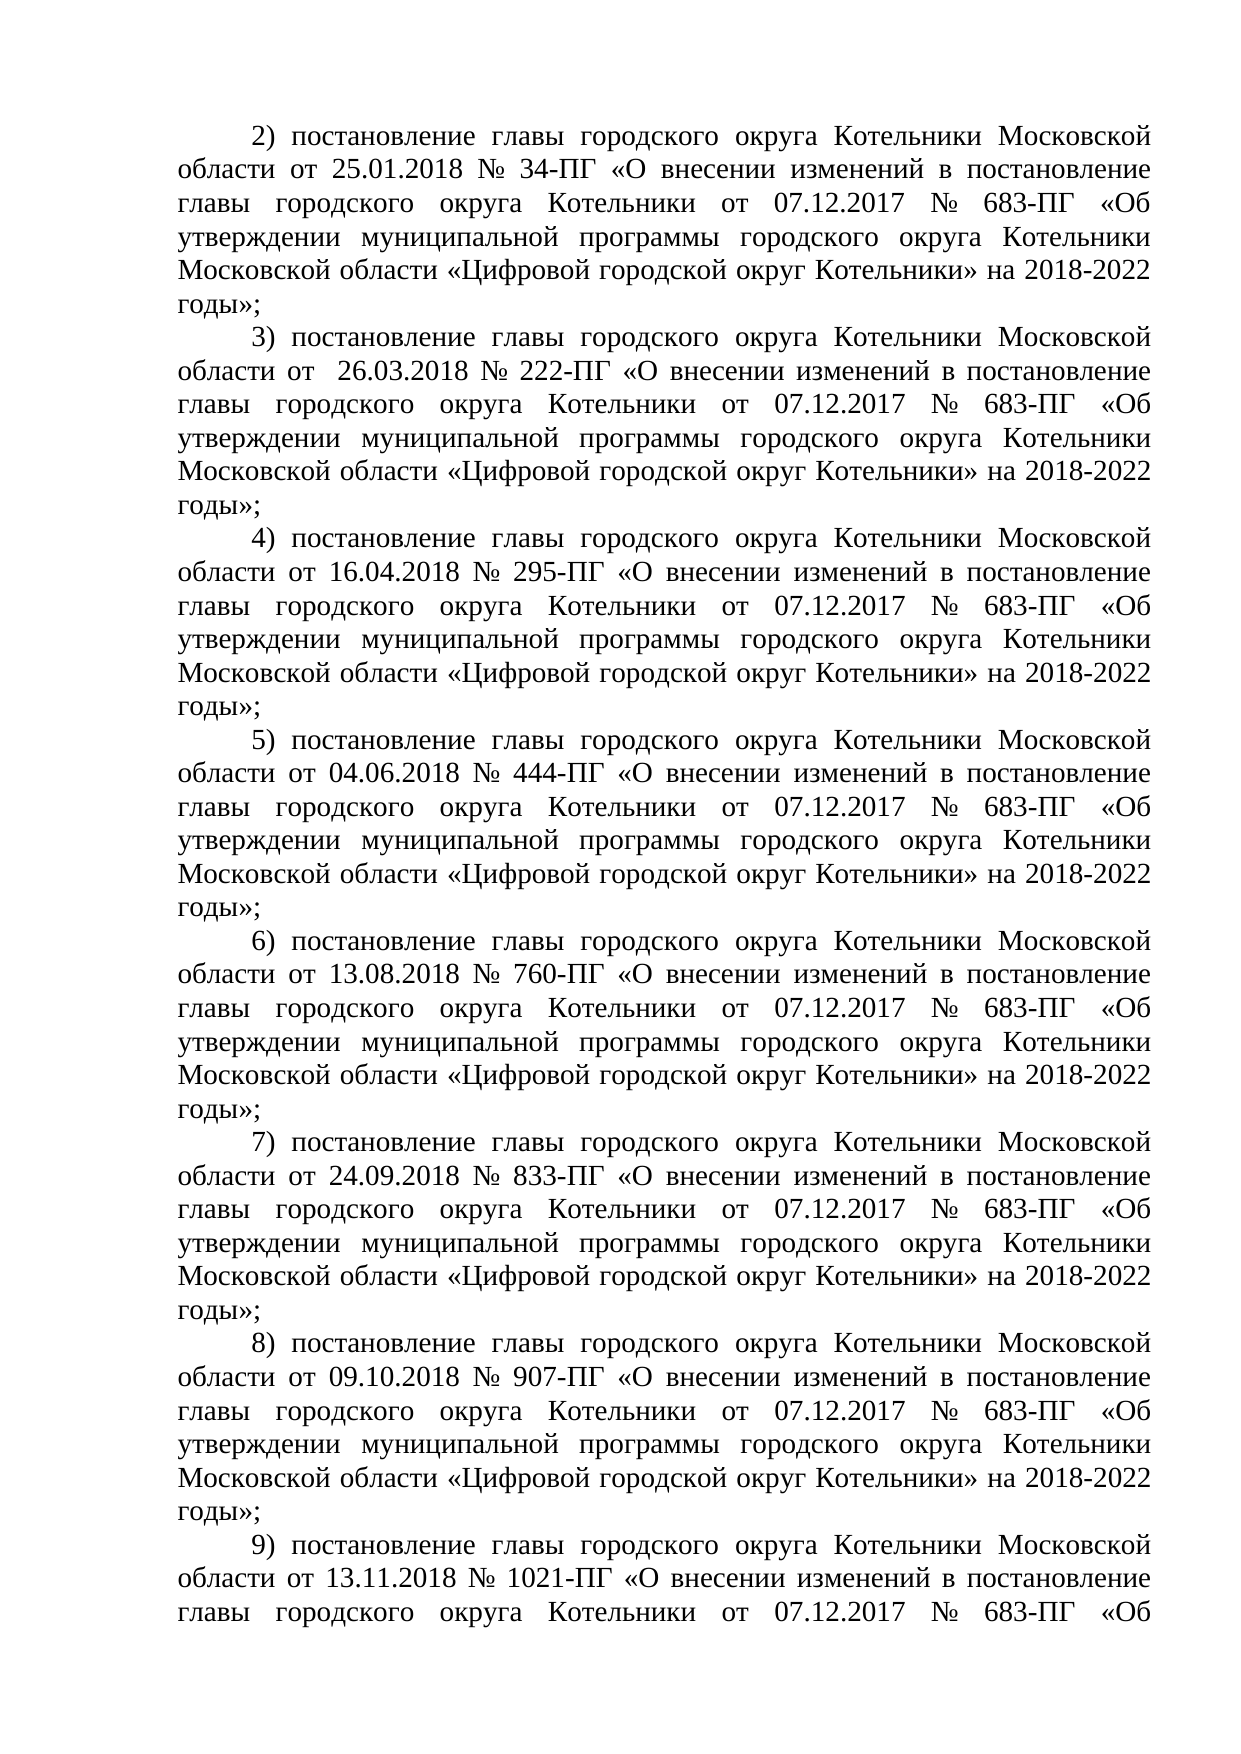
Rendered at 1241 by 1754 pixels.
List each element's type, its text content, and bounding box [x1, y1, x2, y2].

text 5) постановление главы городского округа Котельники Московской области от 04.06.2018 № 444-ПГ «О внесении изменений в постановление главы городского округа Котельники от 07.12.2017 № 683-ПГ «Об утверждении муниципальной программы городского округа Котельники Московской области «Цифровой городской округ Котельники» на 2018-2022 годы»; [177, 722, 1152, 923]
text 8) постановление главы городского округа Котельники Московской области от 09.10.2018 № 907-ПГ «О внесении изменений в постановление главы городского округа Котельники от 07.12.2017 № 683-ПГ «Об утверждении муниципальной программы городского округа Котельники Московской области «Цифровой городской округ Котельники» на 2018-2022 годы»; [177, 1326, 1152, 1527]
text 2) постановление главы городского округа Котельники Московской области от 25.01.2018 № 34-ПГ «О внесении изменений в постановление главы городского округа Котельники от 07.12.2017 № 683-ПГ «Об утверждении муниципальной программы городского округа Котельники Московской области «Цифровой городской округ Котельники» на 2018-2022 годы»; [177, 118, 1152, 319]
text 6) постановление главы городского округа Котельники Московской области от 13.08.2018 № 760-ПГ «О внесении изменений в постановление главы городского округа Котельники от 07.12.2017 № 683-ПГ «Об утверждении муниципальной программы городского округа Котельники Московской области «Цифровой городской округ Котельники» на 2018-2022 годы»; [177, 923, 1152, 1124]
text 3) постановление главы городского округа Котельники Московской области от 26.03.2018 № 222-ПГ «О внесении изменений в постановление главы городского округа Котельники от 07.12.2017 № 683-ПГ «Об утверждении муниципальной программы городского округа Котельники Московской области «Цифровой городской округ Котельники» на 2018-2022 годы»; [177, 319, 1152, 521]
text 7) постановление главы городского округа Котельники Московской области от 24.09.2018 № 833-ПГ «О внесении изменений в постановление главы городского округа Котельники от 07.12.2017 № 683-ПГ «Об утверждении муниципальной программы городского округа Котельники Московской области «Цифровой городской округ Котельники» на 2018-2022 годы»; [177, 1124, 1152, 1326]
text 4) постановление главы городского округа Котельники Московской области от 16.04.2018 № 295-ПГ «О внесении изменений в постановление главы городского округа Котельники от 07.12.2017 № 683-ПГ «Об утверждении муниципальной программы городского округа Котельники Московской области «Цифровой городской округ Котельники» на 2018-2022 годы»; [177, 521, 1152, 722]
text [177, 1527, 1152, 1627]
